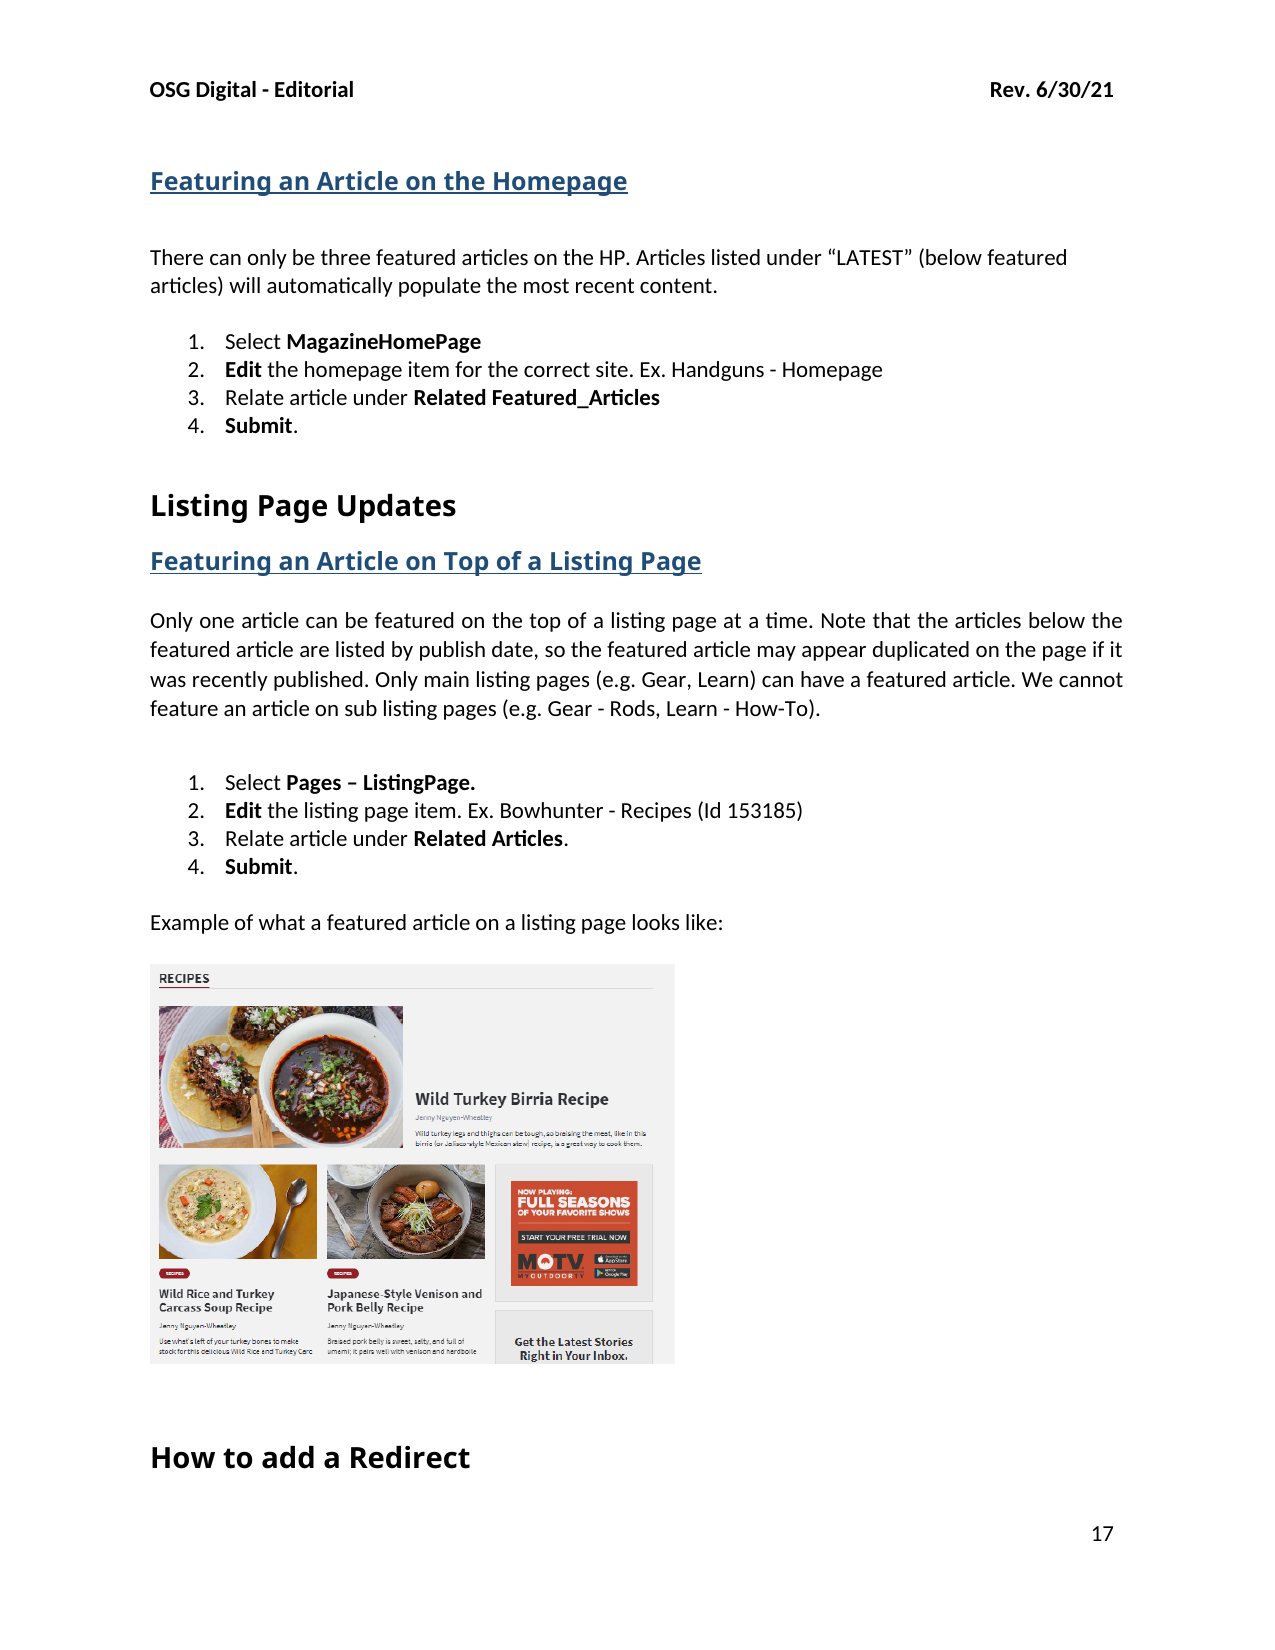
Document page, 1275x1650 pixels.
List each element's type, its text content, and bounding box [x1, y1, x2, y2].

text Example of what a featured article on a listing page looks like: [150, 908, 1125, 936]
subtitle Featuring an Article on Top of a Listing Page [150, 544, 1125, 578]
list Relate article under Related Featured_Articles [187, 383, 1125, 411]
subtitle How to add a Redirect [150, 1437, 1125, 1477]
text There can only be three featured articles on the HP. Articles listed under “LATEST” (below featured articles) will automatically populate the most recent content. [150, 243, 1125, 299]
list Select Pages – ListingPage. [187, 768, 1125, 796]
picture [150, 964, 675, 1364]
list Submit. [187, 411, 1125, 439]
list Relate article under Related Articles. [187, 824, 1125, 852]
list Edit the listing page item. Ex. Bowhunter - Recipes (Id 153185) [187, 796, 1125, 824]
list Submit. [187, 852, 1125, 880]
subtitle Listing Page Updates [150, 486, 1125, 525]
text Only one article can be featured on the top of a listing page at a time. Note that the articles below the featured article are listed by publish date, so the featured article may appear duplicated on the page if it was recently published. Only main listing pages (e.g. Gear, Learn) can have a featured article. We cannot feature an article on sub listing pages (e.g. Gear - Rods, Learn - How-To). [150, 606, 1125, 722]
subtitle Featuring an Article on the Homepage [150, 163, 1125, 197]
list Edit the homepage item for the correct site. Ex. Handguns - Homepage [187, 355, 1125, 383]
list Select MagazineHomePage [187, 327, 1125, 355]
